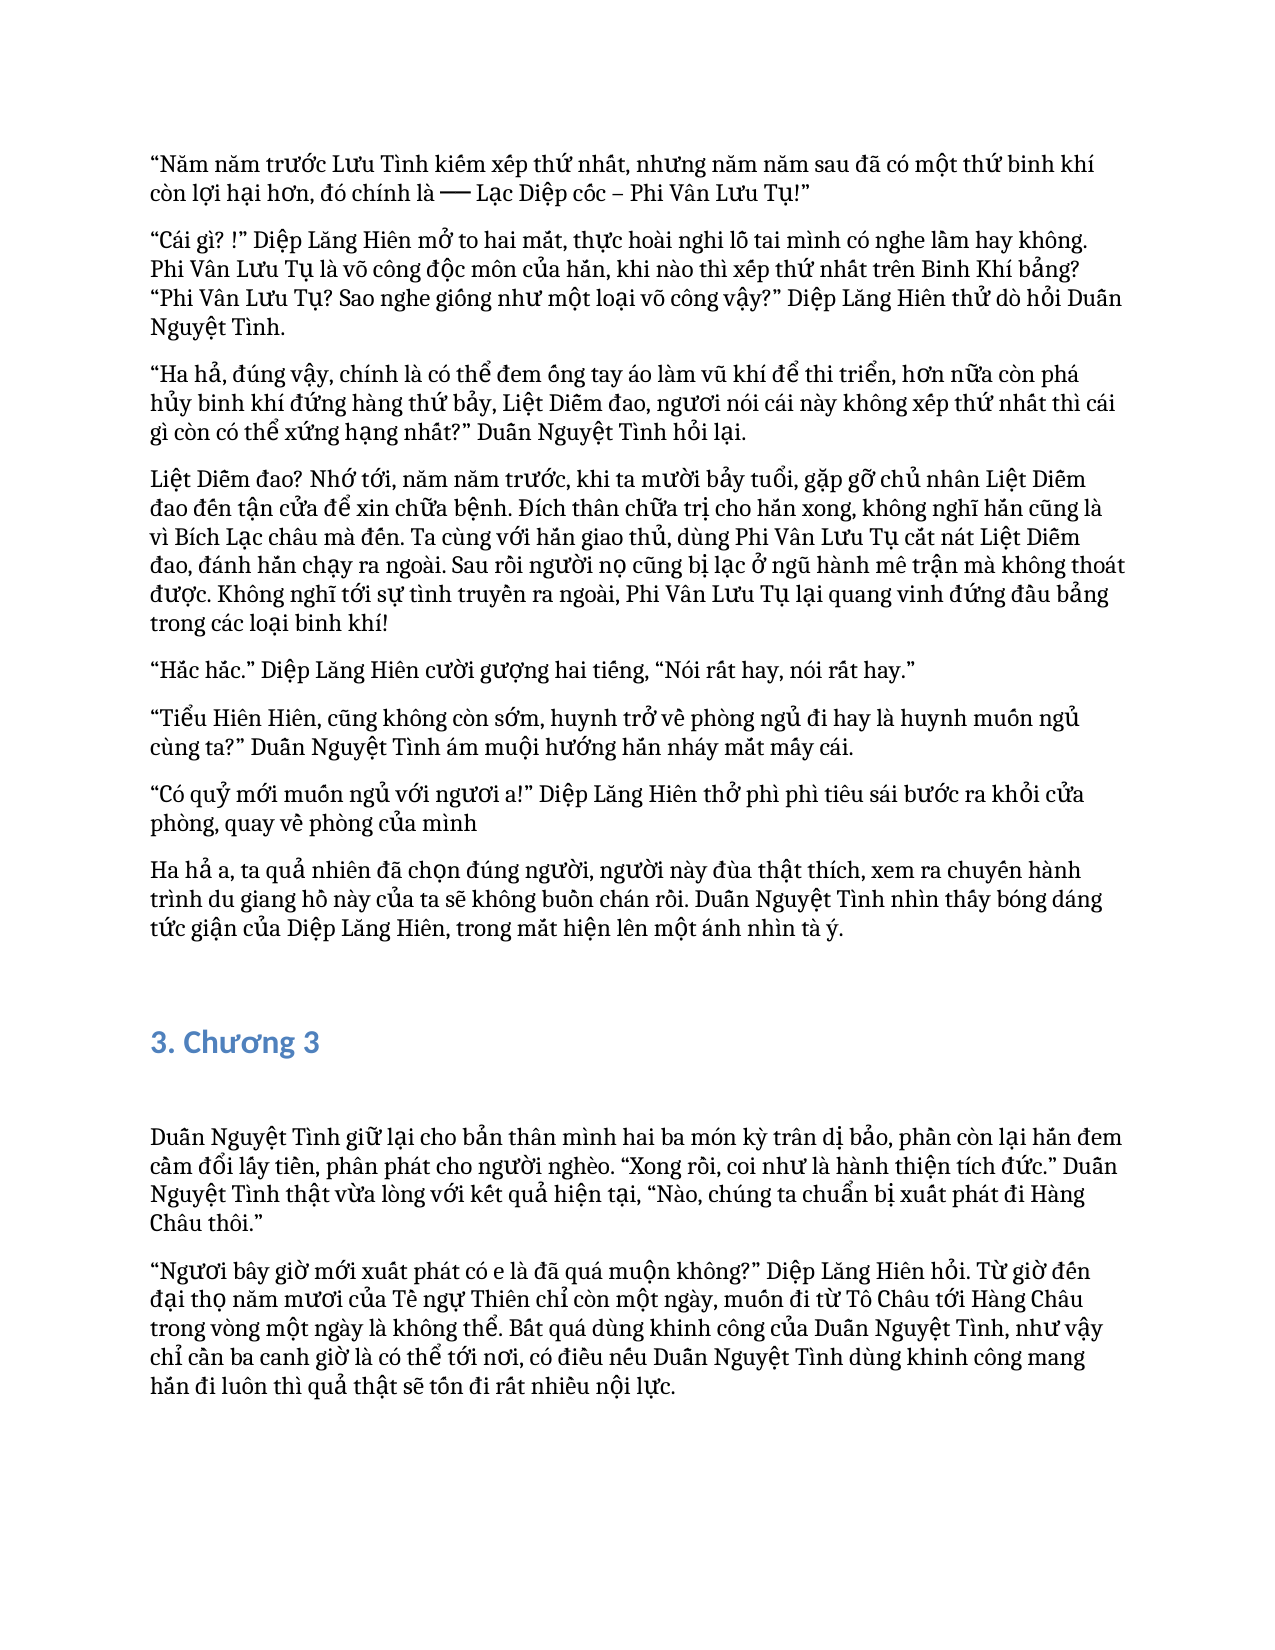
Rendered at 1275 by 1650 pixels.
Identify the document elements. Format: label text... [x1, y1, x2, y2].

text Liệt Diễm đao? Nhớ tới, năm năm trước, khi ta mười bảy tuổi, gặp gỡ chủ nhân Liệt Diễm đao đến tận cửa để xin chữa bệnh. Đích thân chữa trị cho hắn xong, không nghĩ hắn cũng là vì Bích Lạc châu mà đến. Ta cùng với hắn giao thủ, dùng Phi Vân Lưu Tụ cắt nát Liệt Diễm đao, đánh hắn chạy ra ngoài. Sau rồi người nọ cũng bị lạc ở ngũ hành mê trận mà không thoát được. Không nghĩ tới sự tình truyền ra ngoài, Phi Vân Lưu Tụ lại quang vinh đứng đầu bảng trong các loại binh khí! [150, 465, 1125, 637]
text “Tiểu Hiên Hiên, cũng không còn sớm, huynh trở về phòng ngủ đi hay là huynh muốn ngủ cùng ta?” Duẫn Nguyệt Tình ám muội hướng hắn nháy mắt mấy cái. [150, 704, 1125, 761]
text “Năm năm trước Lưu Tình kiếm xếp thứ nhất, nhưng năm năm sau đã có một thứ binh khí còn lợi hại hơn, đó chính là ── Lạc Diệp cốc – Phi Vân Lưu Tụ!” [150, 150, 1125, 207]
text Duẫn Nguyệt Tình giữ lại cho bản thân mình hai ba món kỳ trân dị bảo, phần còn lại hắn đem cầm đổi lấy tiền, phân phát cho người nghèo. “Xong rồi, coi như là hành thiện tích đức.” Duẫn Nguyệt Tình thật vừa lòng với kết quả hiện tại, “Nào, chúng ta chuẩn bị xuất phát đi Hàng Châu thôi.” [150, 1065, 1125, 1238]
text “Cái gì? !” Diệp Lăng Hiên mở to hai mắt, thực hoài nghi lỗ tai mình có nghe lầm hay không. Phi Vân Lưu Tụ là võ công độc môn của hắn, khi nào thì xếp thứ nhất trên Binh Khí bảng? “Phi Vân Lưu Tụ? Sao nghe giống như một loại võ công vậy?” Diệp Lăng Hiên thử dò hỏi Duẫn Nguyệt Tình. [150, 226, 1125, 341]
text Ha hả a, ta quả nhiên đã chọn đúng người, người này đùa thật thích, xem ra chuyến hành trình du giang hồ này của ta sẽ không buồn chán rồi. Duẫn Nguyệt Tình nhìn thấy bóng dáng tức giận của Diệp Lăng Hiên, trong mắt hiện lên một ánh nhìn tà ý. [150, 856, 1125, 1000]
subtitle 3. Chương 3 [150, 1021, 1125, 1062]
text “Ngươi bây giờ mới xuất phát có e là đã quá muộn không?” Diệp Lăng Hiên hỏi. Từ giờ đến đại thọ năm mươi của Tề ngự Thiên chỉ còn một ngày, muốn đi từ Tô Châu tới Hàng Châu trong vòng một ngày là không thể. Bất quá dùng khinh công của Duẫn Nguyệt Tình, như vậy chỉ cần ba canh giờ là có thể tới nơi, có điều nếu Duẫn Nguyệt Tình dùng khinh công mang hắn đi luôn thì quả thật sẽ tốn đi rất nhiều nội lực. [150, 1257, 1125, 1400]
text “Hắc hắc.” Diệp Lăng Hiên cười gượng hai tiếng, “Nói rất hay, nói rất hay.” [150, 656, 1125, 685]
text “Ha hả, đúng vậy, chính là có thể đem ống tay áo làm vũ khí để thi triển, hơn nữa còn phá hủy binh khí đứng hàng thứ bảy, Liệt Diễm đao, ngươi nói cái này không xếp thứ nhất thì cái gì còn có thể xứng hạng nhất?” Duẫn Nguyệt Tình hỏi lại. [150, 360, 1125, 446]
text “Có quỷ mới muốn ngủ với ngươi a!” Diệp Lăng Hiên thở phì phì tiêu sái bước ra khỏi cửa phòng, quay về phòng của mình [150, 780, 1125, 837]
